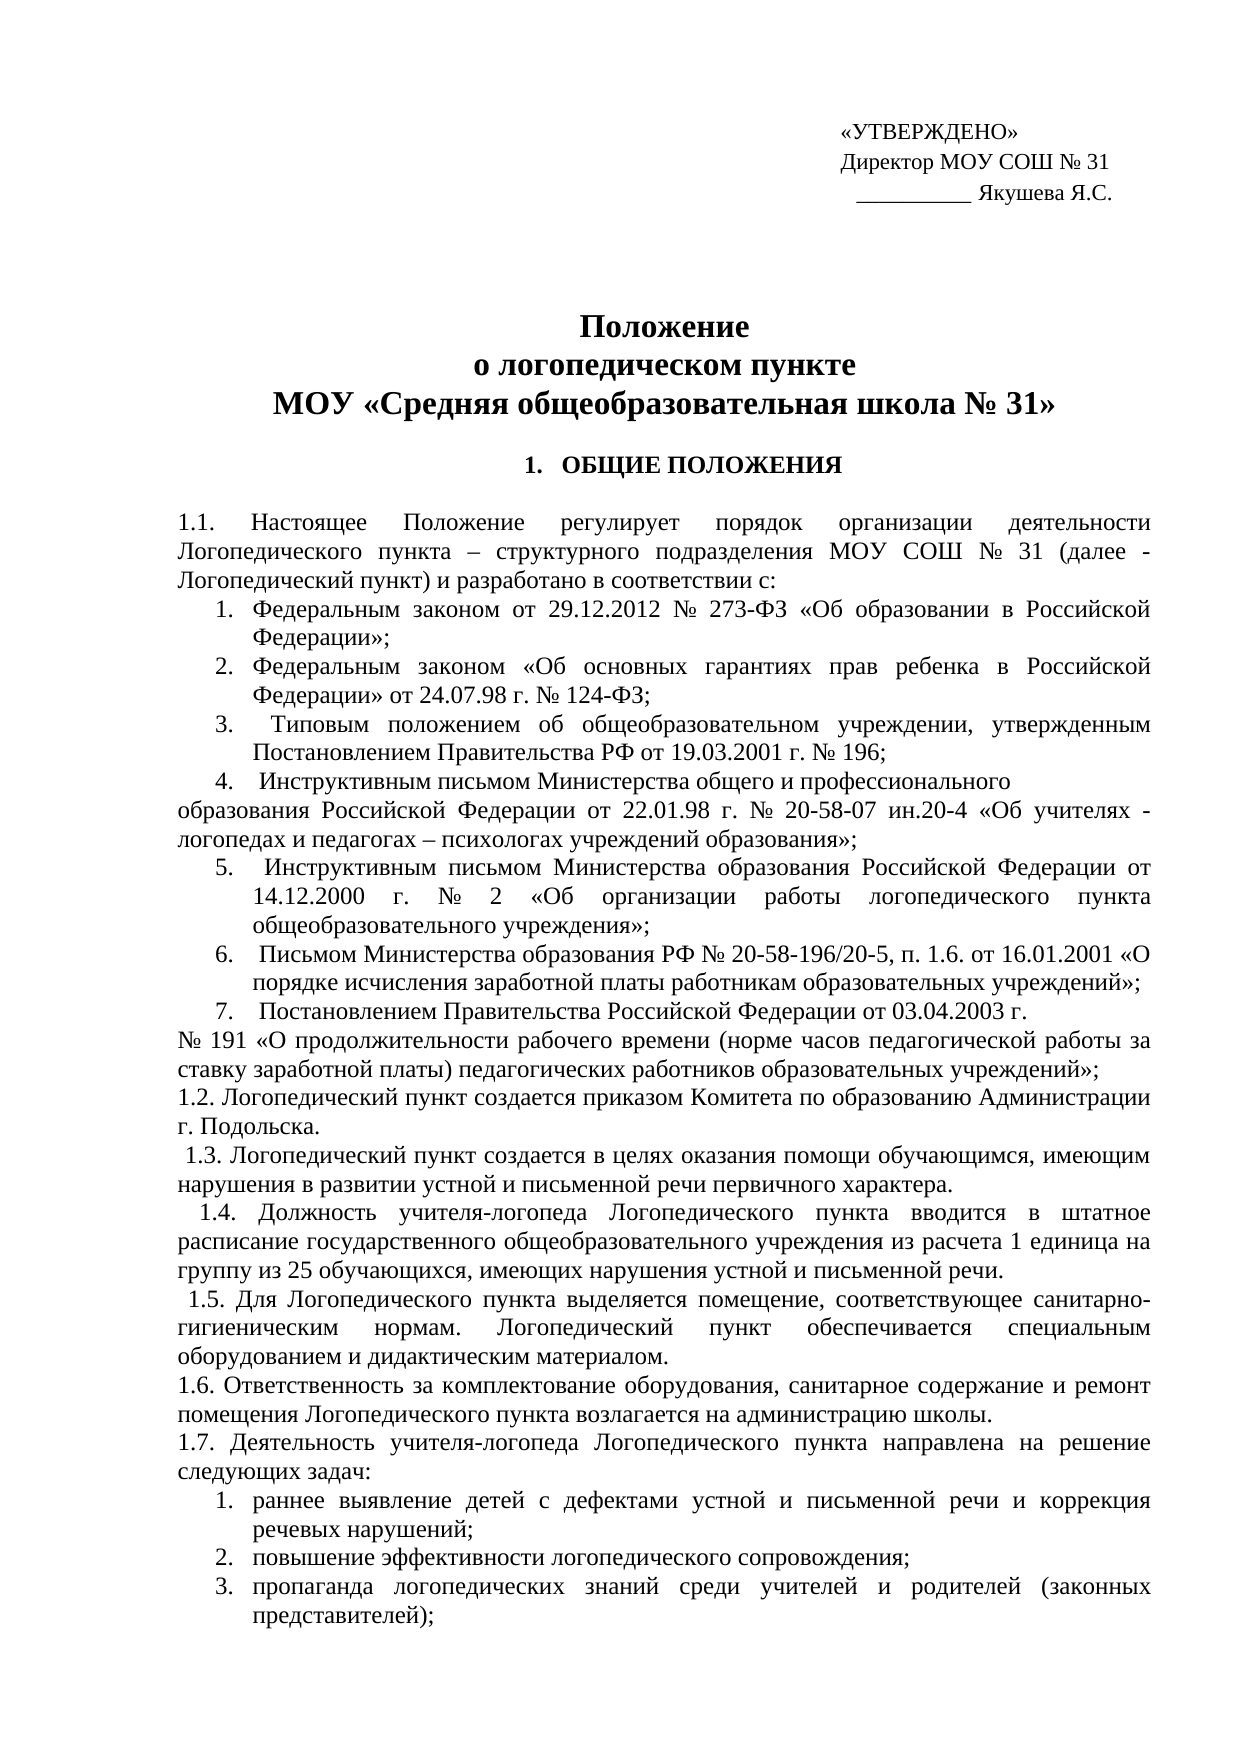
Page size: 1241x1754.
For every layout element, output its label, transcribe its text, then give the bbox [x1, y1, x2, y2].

text № 191 «О продолжительности рабочего времени (норме часов педагогической работы за ставку заработной платы) педагогических работников образовательных учреждений»; [177, 1025, 1152, 1082]
text о логопедическом пункте [177, 344, 1152, 383]
list пропаганда логопедических знаний среди учителей и родителей (законных представителей); [215, 1571, 1152, 1629]
text 1.6. Ответственность за комплектование оборудования, санитарное содержание и ремонт помещения Логопедического пункта возлагается на администрацию школы. [177, 1370, 1152, 1427]
list Письмом Министерства образования РФ № 20-58-196/20-5, п. 1.6. от 16.01.2001 «О порядке исчисления заработной платы работникам образовательных учреждений»; [215, 939, 1152, 996]
text 1.2. Логопедический пункт создается приказом Комитета по образованию Администрации г. Подольска. [177, 1082, 1152, 1140]
list Постановлением Правительства Российской Федерации от 03.04.2003 г. [215, 996, 1152, 1025]
text 1.4. Должность учителя-логопеда Логопедического пункта вводится в штатное расписание государственного общеобразовательного учреждения из расчета 1 единица на группу из 25 обучающихся, имеющих нарушения устной и письменной речи. [177, 1197, 1152, 1284]
list Федеральным законом от 29.12.2012 № 273-ФЗ «Об образовании в Российской Федерации»; [215, 594, 1152, 651]
list раннее выявление детей с дефектами устной и письменной речи и коррекция речевых нарушений; [215, 1485, 1152, 1542]
text образования Российской Федерации от 22.01.98 г. № 20-58-07 ин.20-4 «Об учителях - логопедах и педагогах – психологах учреждений образования»; [177, 795, 1152, 852]
list Инструктивным письмом Министерства образования Российской Федерации от 14.12.2000 г. № 2 «Об организации работы логопедического пункта общеобразовательного учреждения»; [215, 852, 1152, 939]
text 1.1. Настоящее Положение регулирует порядок организации деятельности Логопедического пункта – структурного подразделения МОУ СОШ № 31 (далее - Логопедический пункт) и разработано в соответствии с: [177, 507, 1152, 594]
text 1.7. Деятельность учителя-логопеда Логопедического пункта направлена на решение следующих задач: [177, 1427, 1152, 1485]
text 1.5. Для Логопедического пункта выделяется помещение, соответствующее санитарно-гигиеническим нормам. Логопедический пункт обеспечивается специальным оборудованием и дидактическим материалом. [177, 1284, 1152, 1370]
text «УТВЕРЖДЕНО» Директор МОУ СОШ № 31 __________ Якушева Я.С. [74, 118, 1152, 205]
text 1.3. Логопедический пункт создается в целях оказания помощи обучающимся, имеющим нарушения в развитии устной и письменной речи первичного характера. [177, 1140, 1152, 1197]
text МОУ «Средняя общеобразовательная школа № 31» [177, 383, 1152, 421]
list Типовым положением об общеобразовательном учреждении, утвержденным Постановлением Правительства РФ от 19.03.2001 г. № 196; [215, 709, 1152, 766]
list повышение эффективности логопедического сопровождения; [215, 1542, 1152, 1571]
text Положение [177, 306, 1152, 344]
list Инструктивным письмом Министерства общего и профессионального [215, 766, 1152, 795]
list Федеральным законом «Об основных гарантиях прав ребенка в Российской Федерации» от 24.07.98 г. № 124-ФЗ; [215, 651, 1152, 709]
list ОБЩИЕ ПОЛОЖЕНИЯ [215, 450, 1152, 479]
